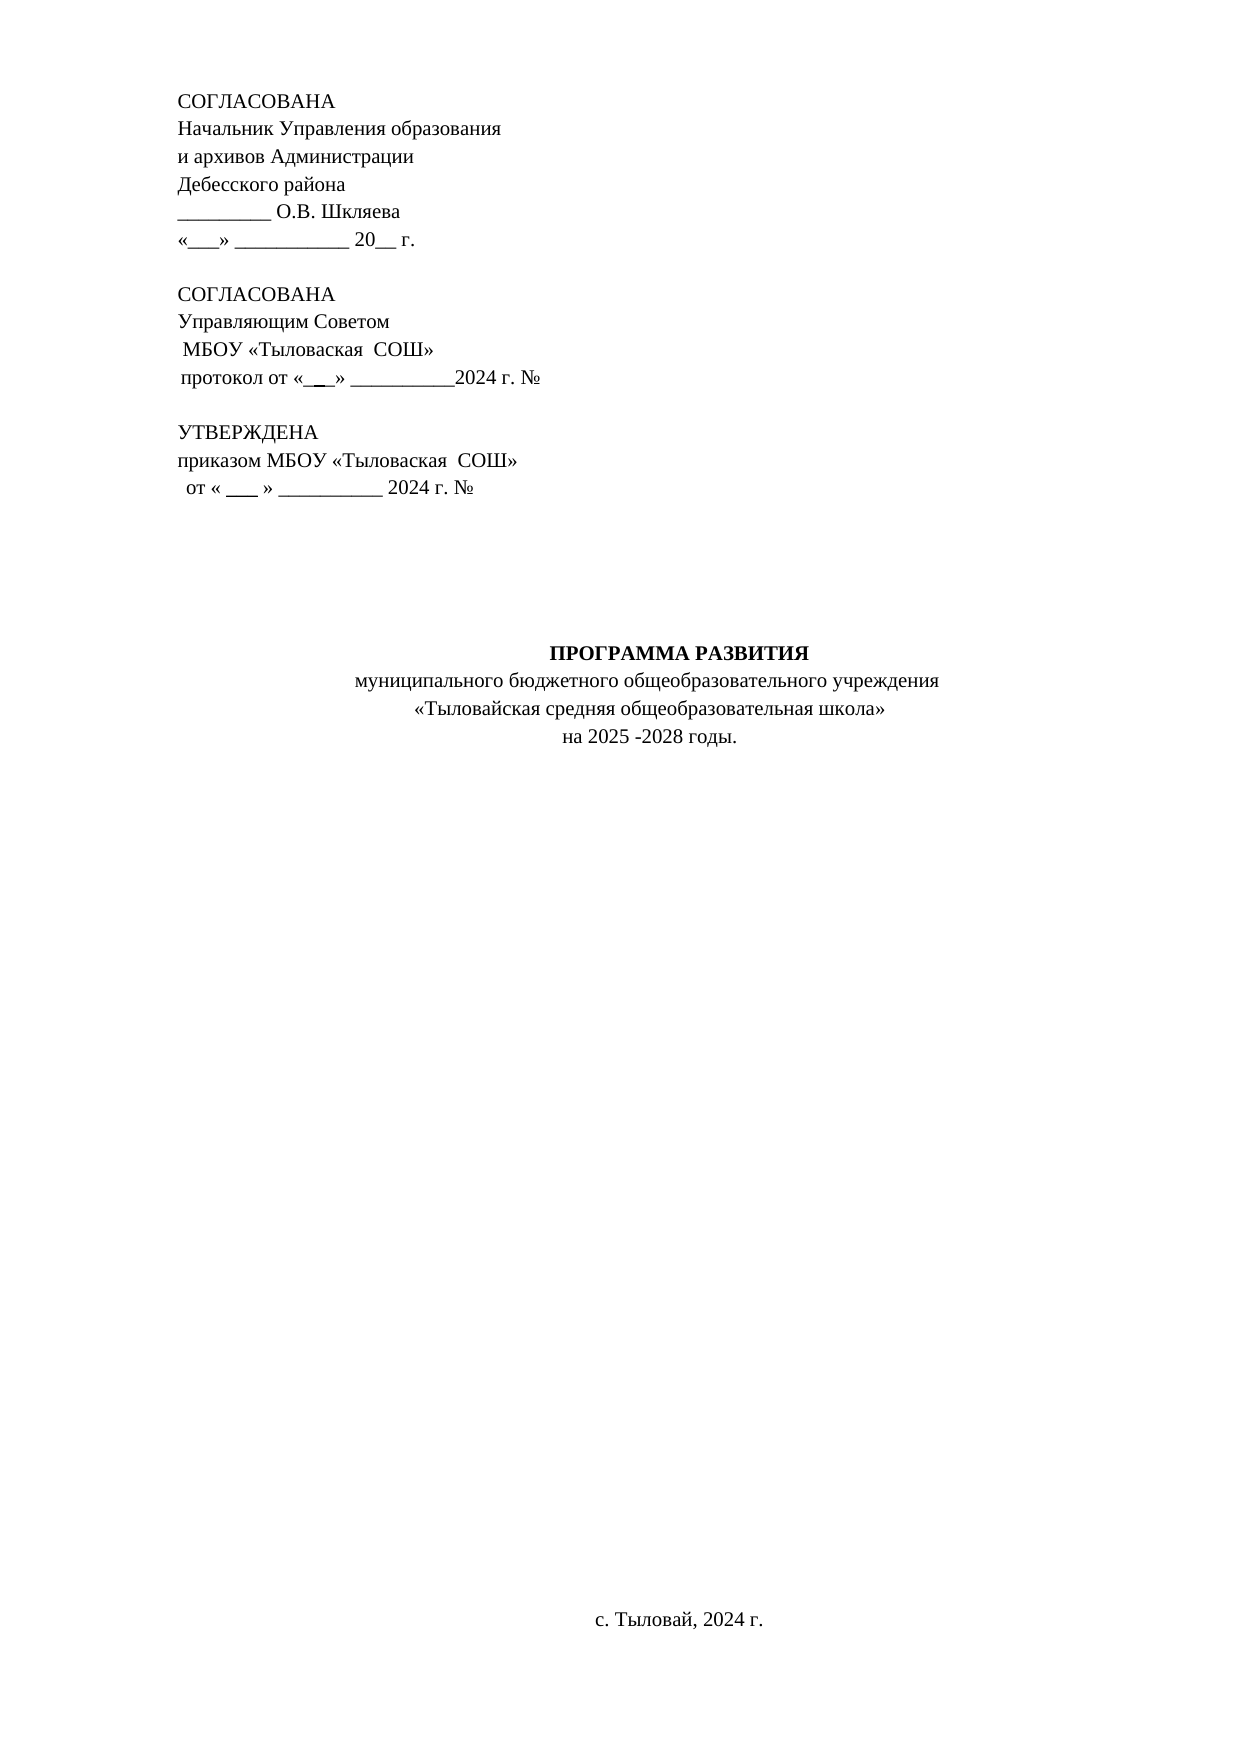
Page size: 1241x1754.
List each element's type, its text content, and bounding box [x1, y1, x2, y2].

text приказом МБОУ «Тыловаская СОШ» от « ___ » __________ 2024 г. № [118, 447, 1181, 499]
text СОГЛАСОВАНА [118, 89, 1181, 113]
text _________ О.В. Шкляева [118, 199, 1181, 223]
text Начальник Управления образования [118, 116, 1181, 140]
text СОГЛАСОВАНА [118, 282, 1181, 306]
text МБОУ «Тыловаская СОШ» протокол от «___» __________2024 г. № [118, 337, 1181, 389]
text с. Тыловай, 2024 г. [118, 1607, 1181, 1631]
text ПРОГРАММА РАЗВИТИЯ муниципального бюджетного общеобразовательного учреждения «Тыловайская средняя общеобразовательная школа» на 2025 -2028 годы. [118, 641, 1181, 748]
text Управляющим Советом [118, 309, 1181, 333]
text УТВЕРЖДЕНА [118, 420, 1181, 444]
text и архивов Администрации [118, 144, 1181, 168]
text «___» ___________ 20__ г. [118, 227, 1181, 251]
text Дебесского района [118, 171, 1181, 196]
